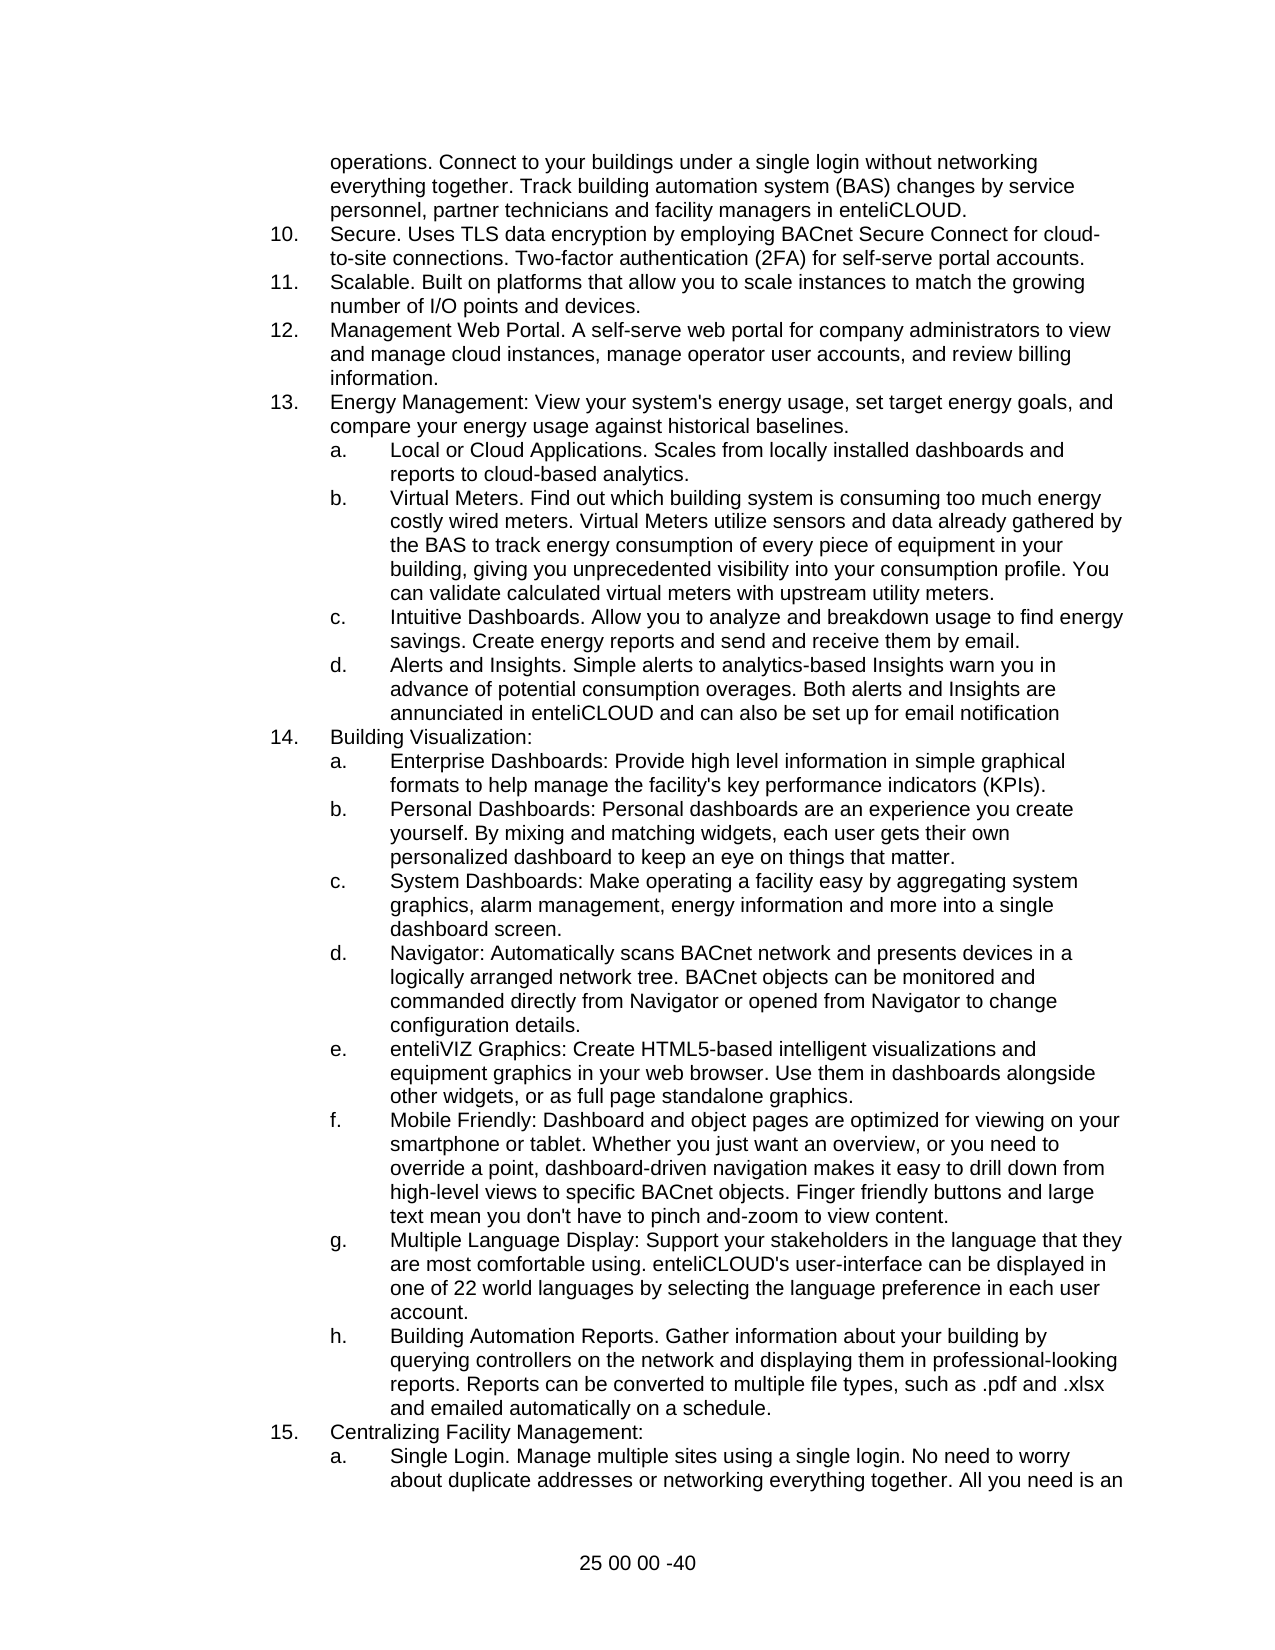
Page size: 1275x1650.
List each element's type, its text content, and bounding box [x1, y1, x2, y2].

list Mobile Friendly: Dashboard and object pages are optimized for viewing on your smartphone or tablet. Whether you just want an overview, or you need to override a point, dashboard-driven navigation makes it easy to drill down from high-level views to specific BACnet objects. Finger friendly buttons and large text mean you don't have to pinch and-zoom to view content. [330, 1108, 1125, 1228]
list Scalable. Built on platforms that allow you to scale instances to match the growing number of I/O points and devices. [270, 270, 1125, 318]
list Alerts and Insights. Simple alerts to analytics-based Insights warn you in advance of potential consumption overages. Both alerts and Insights are annunciated in enteliCLOUD and can also be set up for email notification [330, 653, 1125, 725]
list Intuitive Dashboards. Allow you to analyze and breakdown usage to find energy savings. Create energy reports and send and receive them by email. [330, 605, 1125, 653]
list Centralizing Facility Management: [270, 1420, 1125, 1444]
list Local or Cloud Applications. Scales from locally installed dashboards and reports to cloud-based analytics. [330, 437, 1125, 485]
list Navigator: Automatically scans BACnet network and presents devices in a logically arranged network tree. BACnet objects can be monitored and commanded directly from Navigator or opened from Navigator to change configuration details. [330, 941, 1125, 1036]
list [270, 150, 1125, 222]
list Multiple Language Display: Support your stakeholders in the language that they are most comfortable using. enteliCLOUD's user-interface can be displayed in one of 22 world languages by selecting the language preference in each user account. [330, 1228, 1125, 1324]
list Personal Dashboards: Personal dashboards are an experience you create yourself. By mixing and matching widgets, each user gets their own personalized dashboard to keep an eye on things that matter. [330, 797, 1125, 869]
list Energy Management: View your system's energy usage, set target energy goals, and compare your energy usage against historical baselines. [270, 389, 1125, 437]
list Virtual Meters. Find out which building system is consuming too much energy costly wired meters. Virtual Meters utilize sensors and data already gathered by the BAS to track energy consumption of every piece of equipment in your building, giving you unprecedented visibility into your consumption profile. You can validate calculated virtual meters with upstream utility meters. [330, 485, 1125, 605]
list Building Automation Reports. Gather information about your building by querying controllers on the network and displaying them in professional-looking reports. Reports can be converted to multiple file types, such as .pdf and .xlsx and emailed automatically on a schedule. [330, 1324, 1125, 1420]
list Enterprise Dashboards: Provide high level information in simple graphical formats to help manage the facility's key performance indicators (KPIs). [330, 749, 1125, 797]
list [330, 1444, 1125, 1492]
list enteliVIZ Graphics: Create HTML5-based intelligent visualizations and equipment graphics in your web browser. Use them in dashboards alongside other widgets, or as full page standalone graphics. [330, 1036, 1125, 1108]
list Secure. Uses TLS data encryption by employing BACnet Secure Connect for cloud-to-site connections. Two-factor authentication (2FA) for self-serve portal accounts. [270, 222, 1125, 270]
list Building Visualization: [270, 725, 1125, 749]
list Management Web Portal. A self-serve web portal for company administrators to view and manage cloud instances, manage operator user accounts, and review billing information. [270, 318, 1125, 389]
list System Dashboards: Make operating a facility easy by aggregating system graphics, alarm management, energy information and more into a single dashboard screen. [330, 869, 1125, 941]
